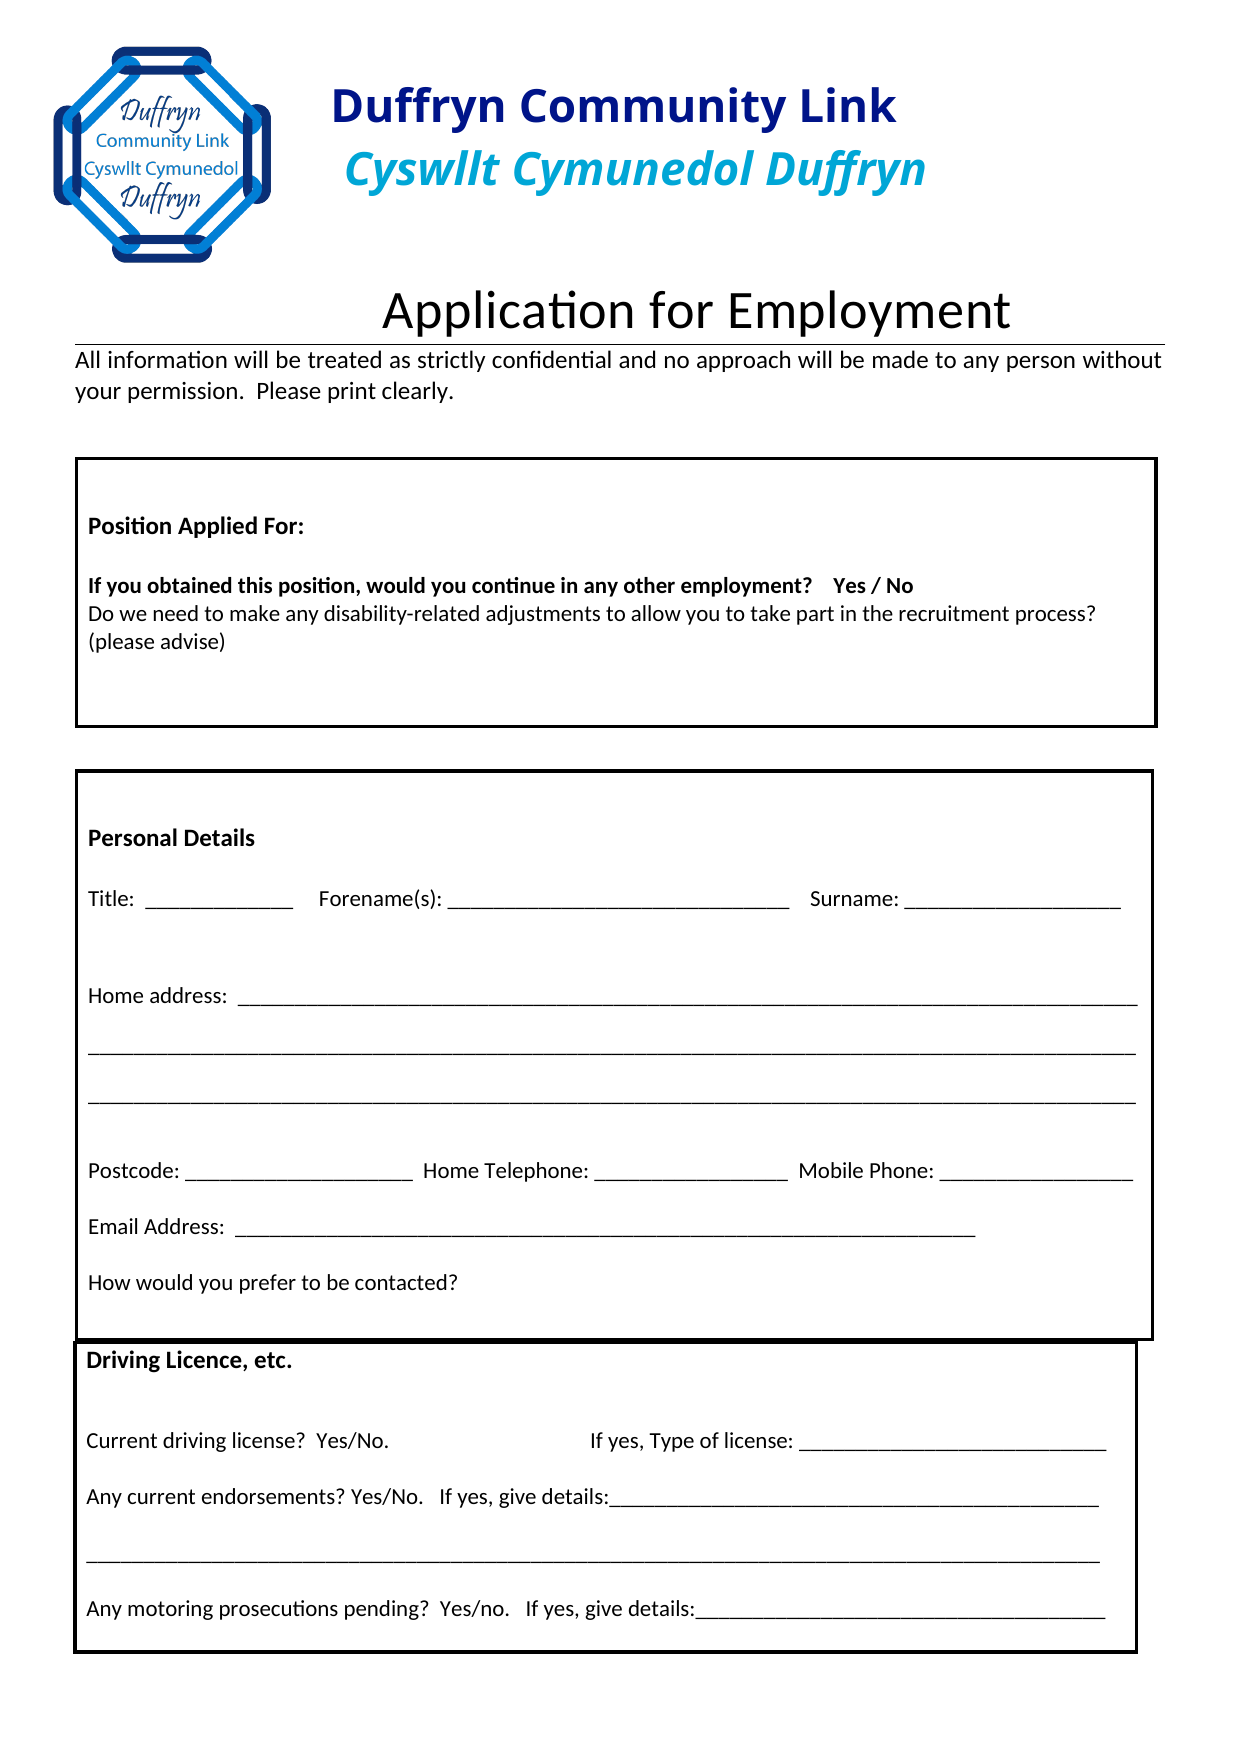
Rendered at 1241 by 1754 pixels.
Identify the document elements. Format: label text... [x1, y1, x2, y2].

text All information will be treated as strictly confidential and no approach will be made to any person without your permission. Please print clearly. [75, 345, 1165, 406]
table_header Personal Details Title: _____________ Forename(s): ______________________________ Surname: ___________________ Home address: _______________________________________________________________________________ ____________________________________________________________________________________________ ____________________________________________________________________________________________ Postcode: ____________________ Home Telephone: _________________ Mobile Phone: _________________ Email Address: _________________________________________________________________ How would you prefer to be contacted? [78, 773, 1151, 1337]
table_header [77, 1344, 1135, 1650]
text Application for Employment [75, 275, 1165, 344]
table_header Position Applied For: If you obtained this position, would you continue in any other employment? Yes / No Do we need to make any disability-related adjustments to allow you to take part in the recruitment process? (please advise) [78, 460, 1154, 725]
picture [45, 38, 277, 267]
